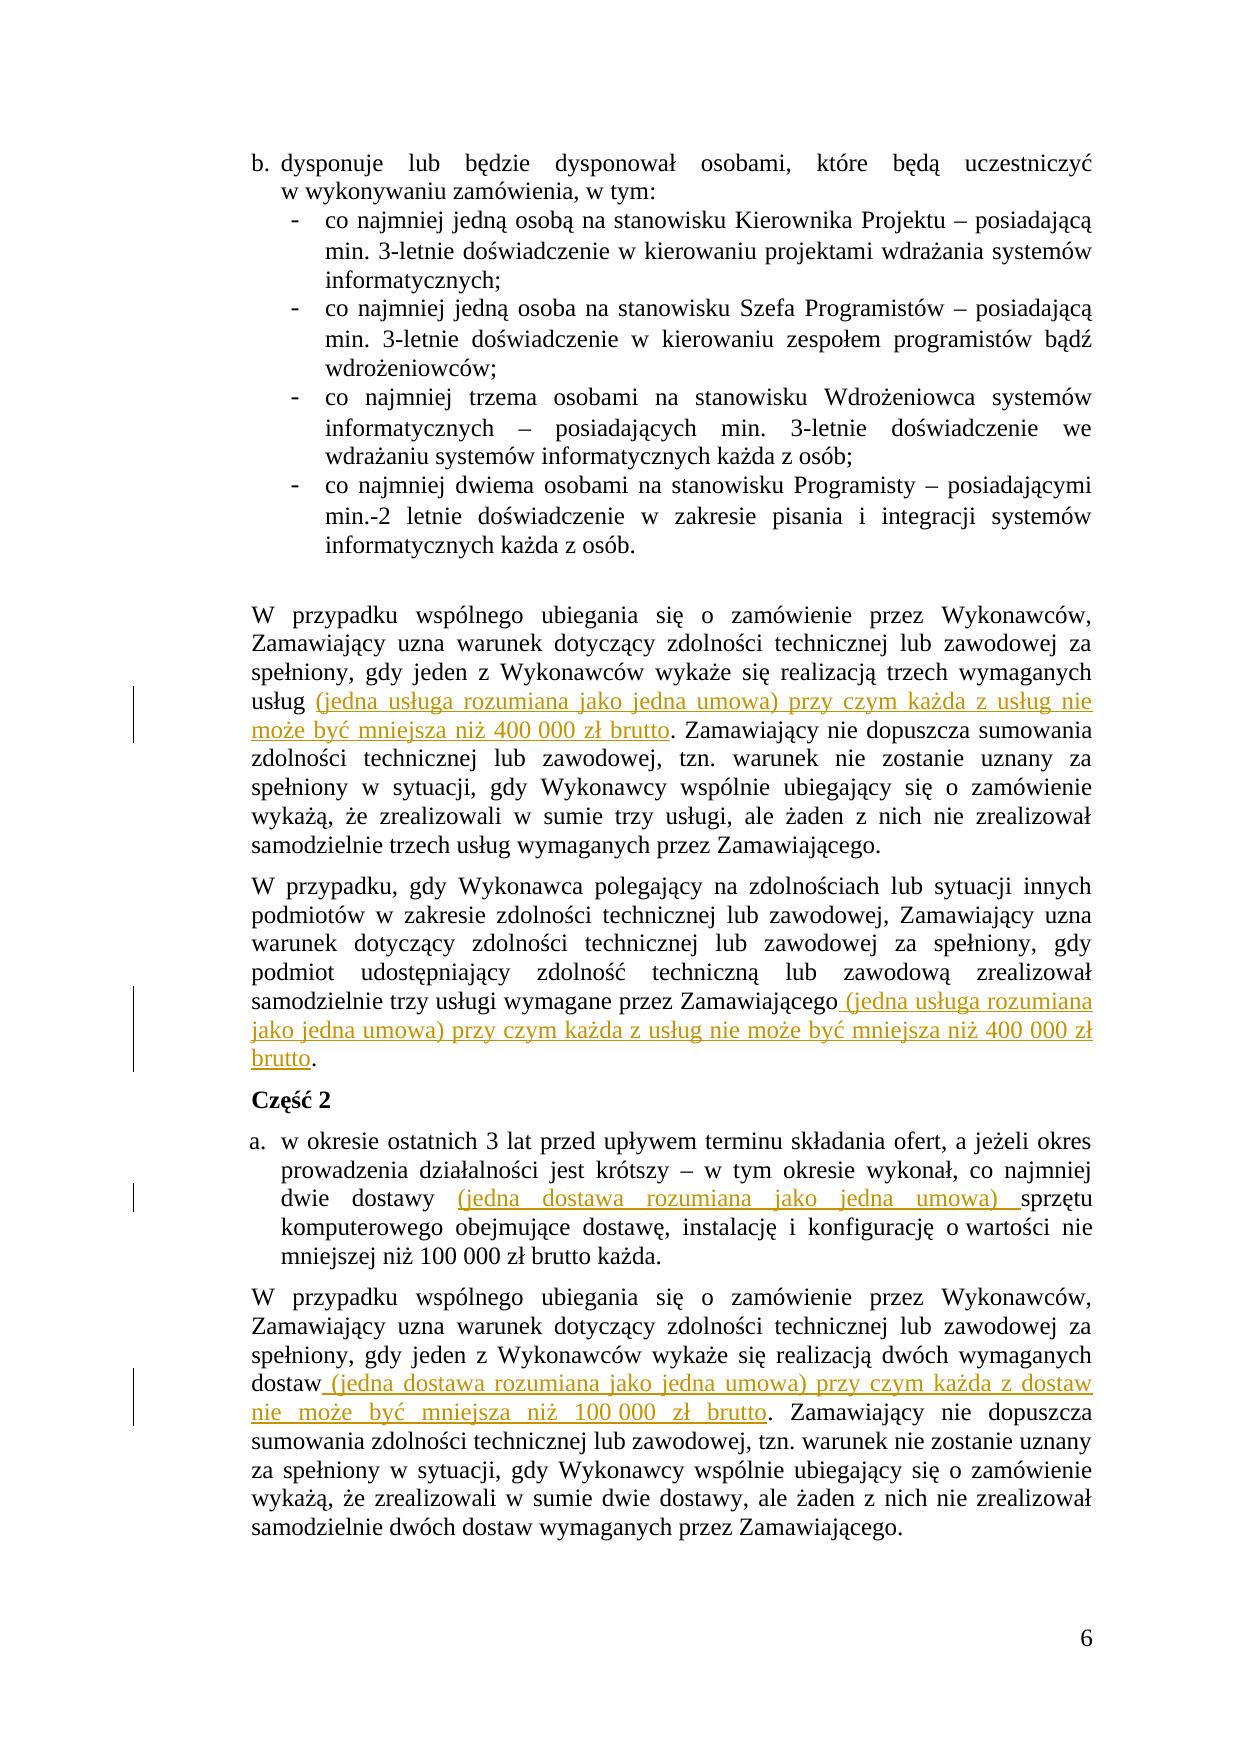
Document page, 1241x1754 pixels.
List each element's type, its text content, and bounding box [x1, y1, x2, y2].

list Część 2 [251, 1085, 1093, 1113]
list co najmniej dwiema osobami na stanowisku Programisty – posiadającymi min.-2 letnie doświadczenie w zakresie pisania i integracji systemów informatycznych każda z osób. [287, 470, 1093, 558]
list dysponuje lub będzie dysponował osobami, które będą uczestniczyć w wykonywaniu zamówienia, w tym: [251, 148, 1093, 205]
list co najmniej trzema osobami na stanowisku Wdrożeniowca systemów informatycznych – posiadających min. 3-letnie doświadczenie we wdrażaniu systemów informatycznych każda z osób; [287, 382, 1093, 470]
text W przypadku wspólnego ubiegania się o zamówienie przez Wykonawców, Zamawiający uzna warunek dotyczący zdolności technicznej lub zawodowej za spełniony, gdy jeden z Wykonawców wykaże się realizacją dwóch wymaganych dostaw. Zamawiający nie dopuszcza sumowania zdolności technicznej lub zawodowej, tzn. warunek nie zostanie uznany za spełniony w sytuacji, gdy Wykonawcy wspólnie ubiegający się o zamówienie wykażą, że zrealizowali w sumie dwie dostawy, ale żaden z nich nie zrealizował samodzielnie dwóch dostaw wymaganych przez Zamawiającego. [251, 1282, 1093, 1541]
list co najmniej jedną osobą na stanowisku Kierownika Projektu – posiadającą min. 3-letnie doświadczenie w kierowaniu projektami wdrażania systemów informatycznych; [287, 205, 1093, 293]
text W przypadku, gdy Wykonawca polegający na zdolnościach lub sytuacji innych podmiotów w zakresie zdolności technicznej lub zawodowej, Zamawiający uzna warunek dotyczący zdolności technicznej lub zawodowej za spełniony, gdy podmiot udostępniający zdolność techniczną lub zawodową zrealizował samodzielnie trzy usługi wymagane przez Zamawiającego. [251, 871, 1093, 1040]
text W przypadku wspólnego ubiegania się o zamówienie przez Wykonawców, Zamawiający uzna warunek dotyczący zdolności technicznej lub zawodowej za spełniony, gdy jeden z Wykonawców wykaże się realizacją trzech wymaganych usług . Zamawiający nie dopuszcza sumowania zdolności technicznej lub zawodowej, tzn. warunek nie zostanie uznany za spełniony w sytuacji, gdy Wykonawcy wspólnie ubiegający się o zamówienie wykażą, że zrealizowali w sumie trzy usługi, ale żaden z nich nie zrealizował samodzielnie trzech usług wymaganych przez Zamawiającego. [251, 600, 1093, 858]
list w okresie ostatnich 3 lat przed upływem terminu składania ofert, a jeżeli okres prowadzenia działalności jest krótszy – w tym okresie wykonał, co najmniej dwie dostawy sprzętu komputerowego obejmujące dostawę, instalację i konfigurację o wartości nie mniejszej niż 100 000 zł brutto każda. [249, 1126, 1093, 1270]
text W przypadku, gdy Wykonawca polegający na zdolnościach lub sytuacji innych podmiotów w zakresie zdolności technicznej lub zawodowej, Zamawiający uzna warunek dotyczący zdolności technicznej lub zawodowej za spełniony, gdy podmiot udostępniający zdolność techniczną lub zawodową zrealizował samodzielnie trzy usługi wymagane przez Zamawiającego. [251, 1041, 1093, 1072]
list co najmniej jedną osoba na stanowisku Szefa Programistów – posiadającą min. 3-letnie doświadczenie w kierowaniu zespołem programistów bądź wdrożeniowców; [287, 293, 1093, 382]
